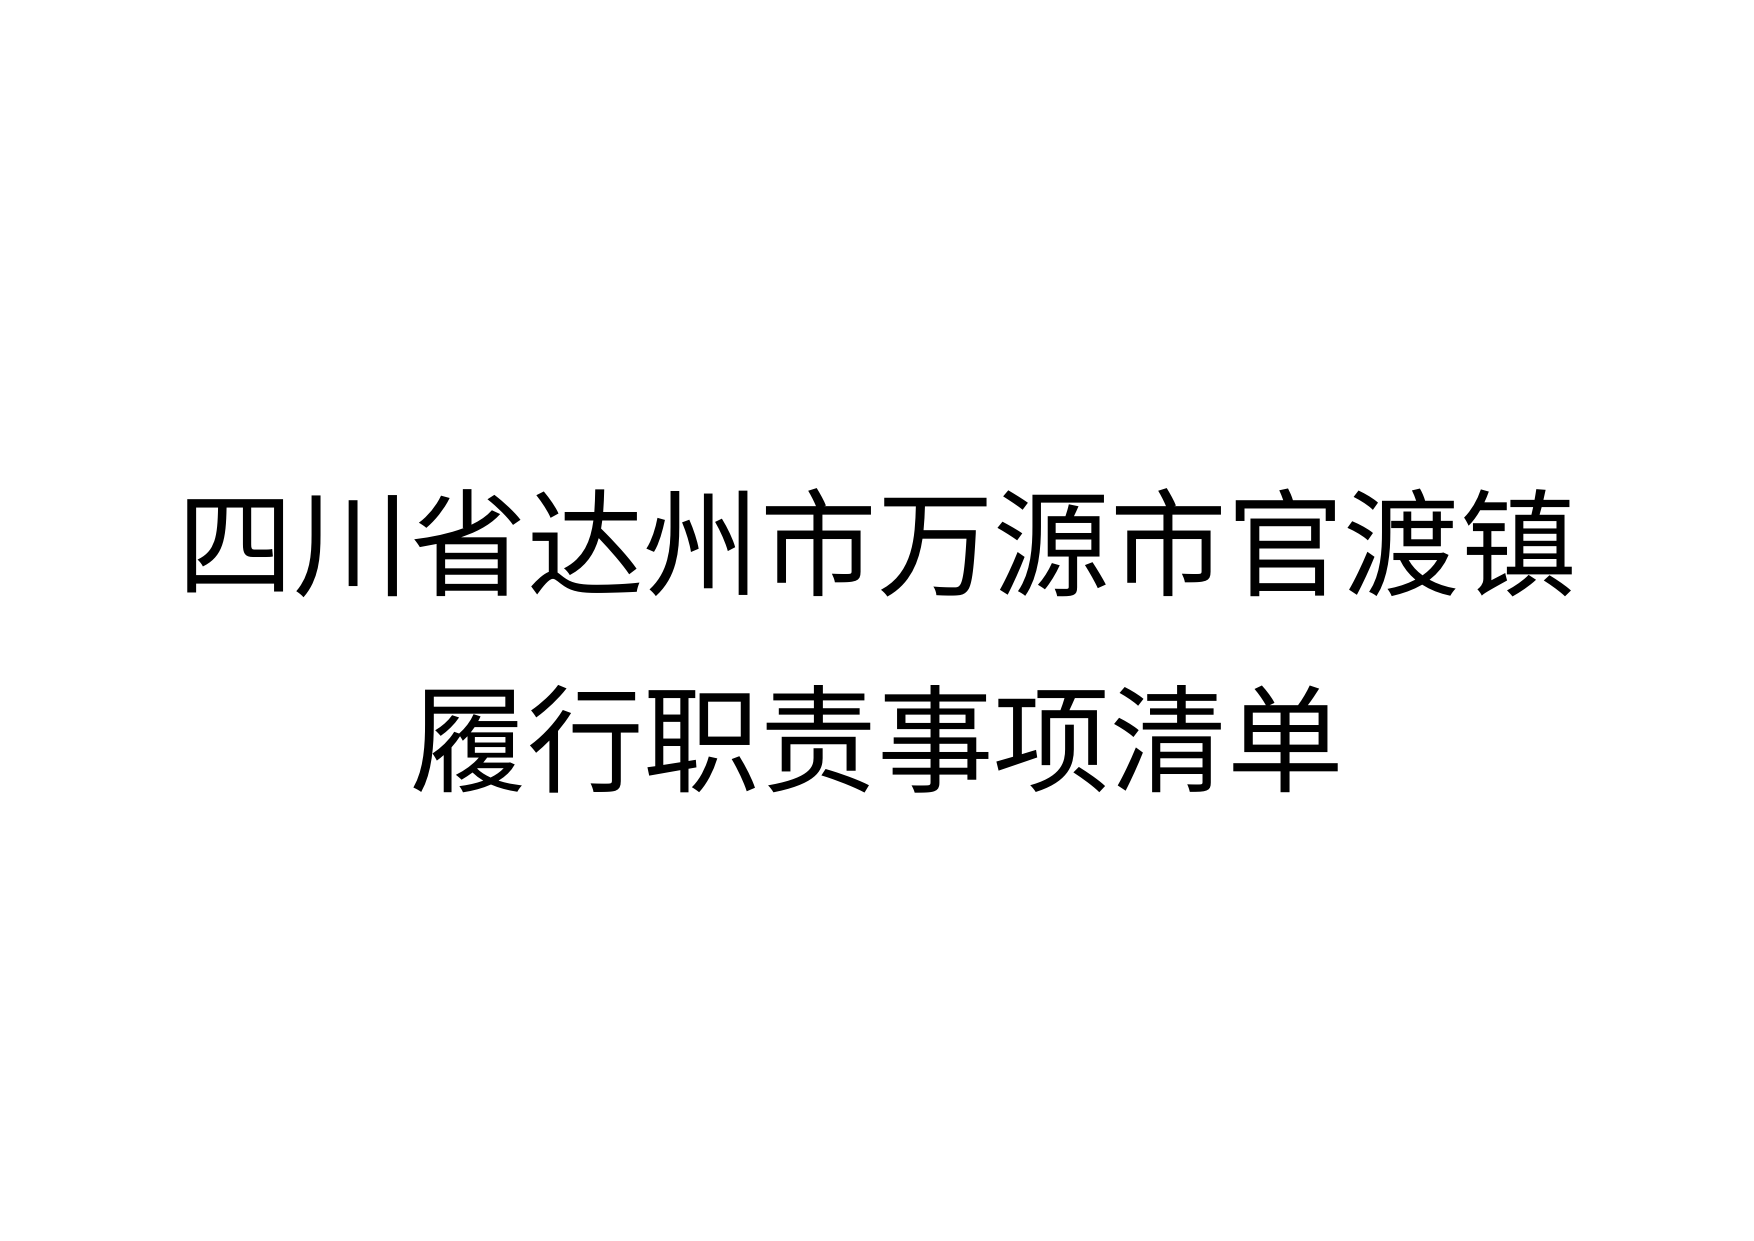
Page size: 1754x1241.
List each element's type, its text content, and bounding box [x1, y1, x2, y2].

text 履行职责事项清单 [148, 635, 1606, 831]
text 四川省达州市万源市官渡镇 [148, 439, 1606, 635]
